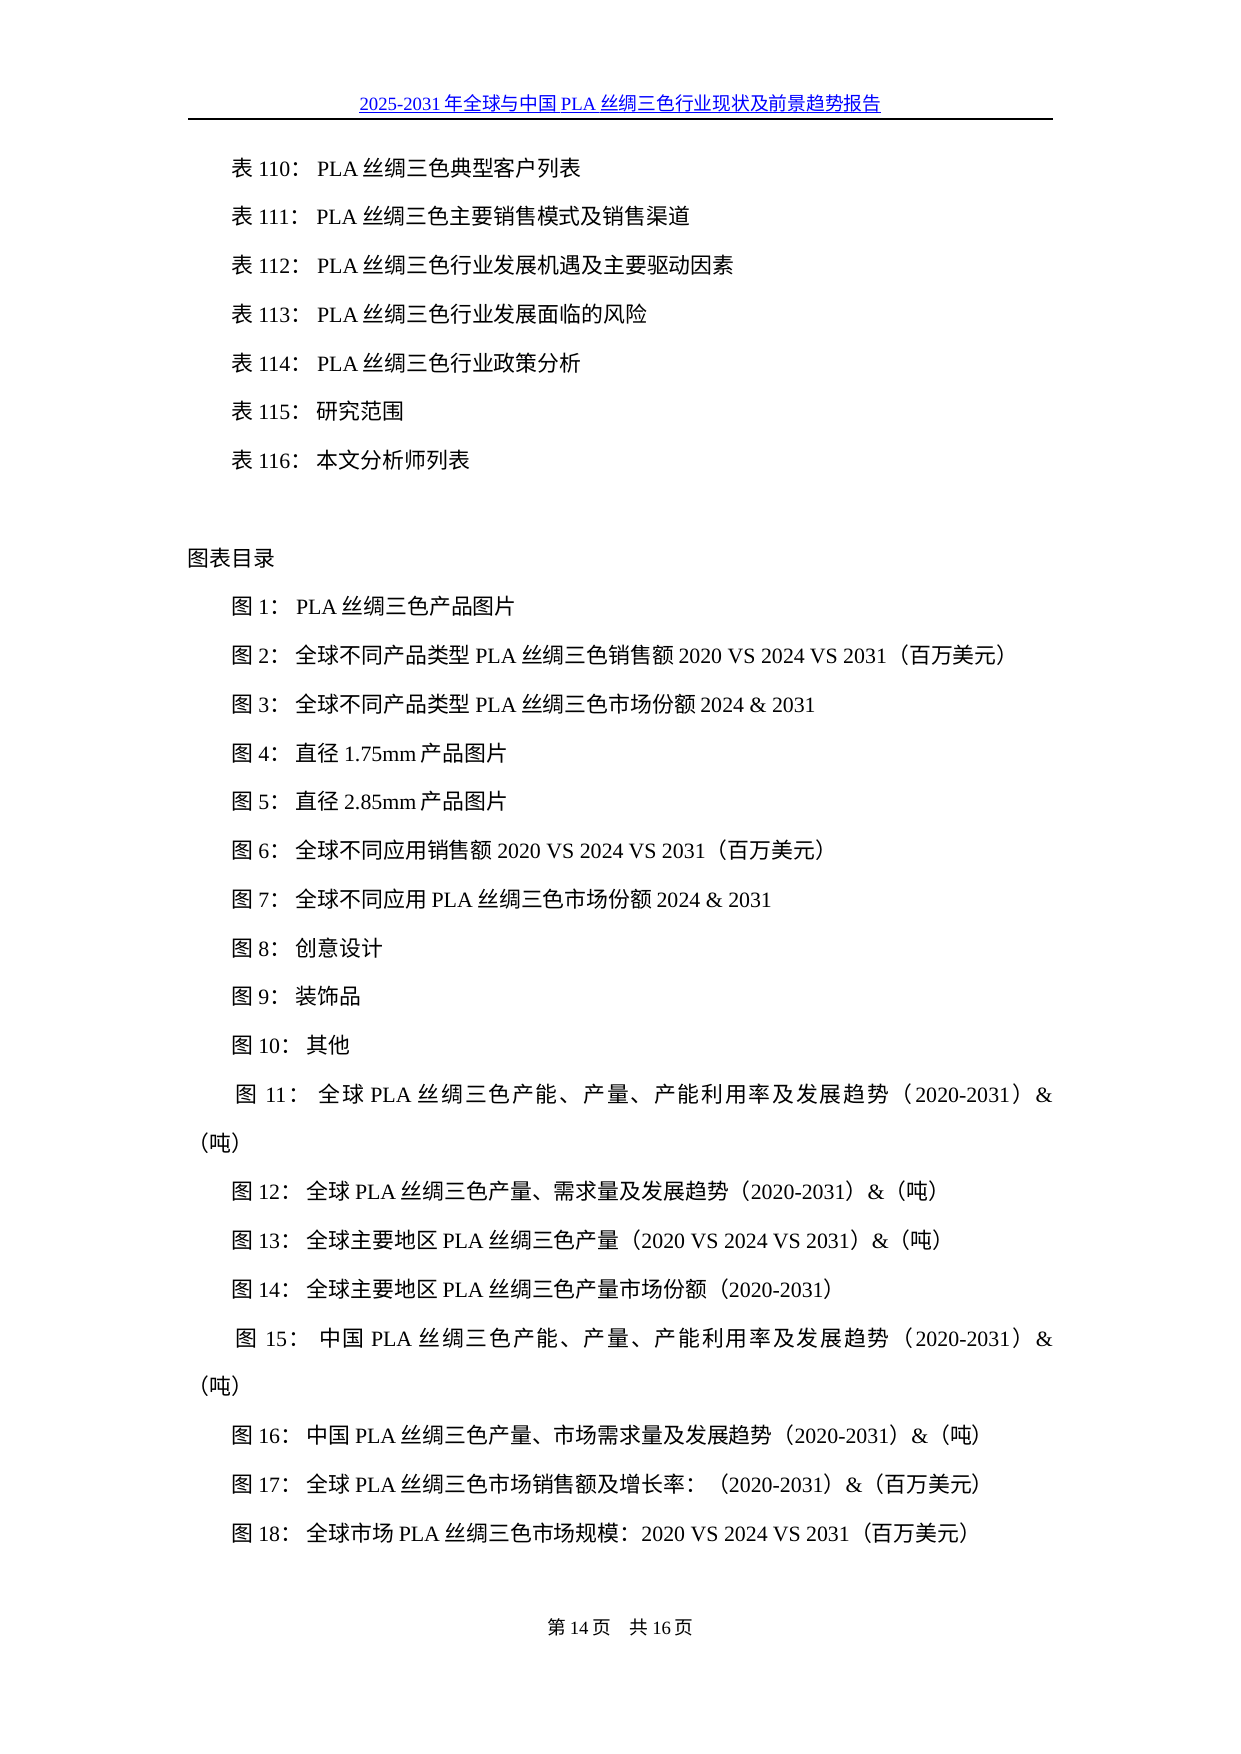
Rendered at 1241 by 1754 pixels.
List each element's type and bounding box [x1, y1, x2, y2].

text [187, 150, 1053, 1548]
